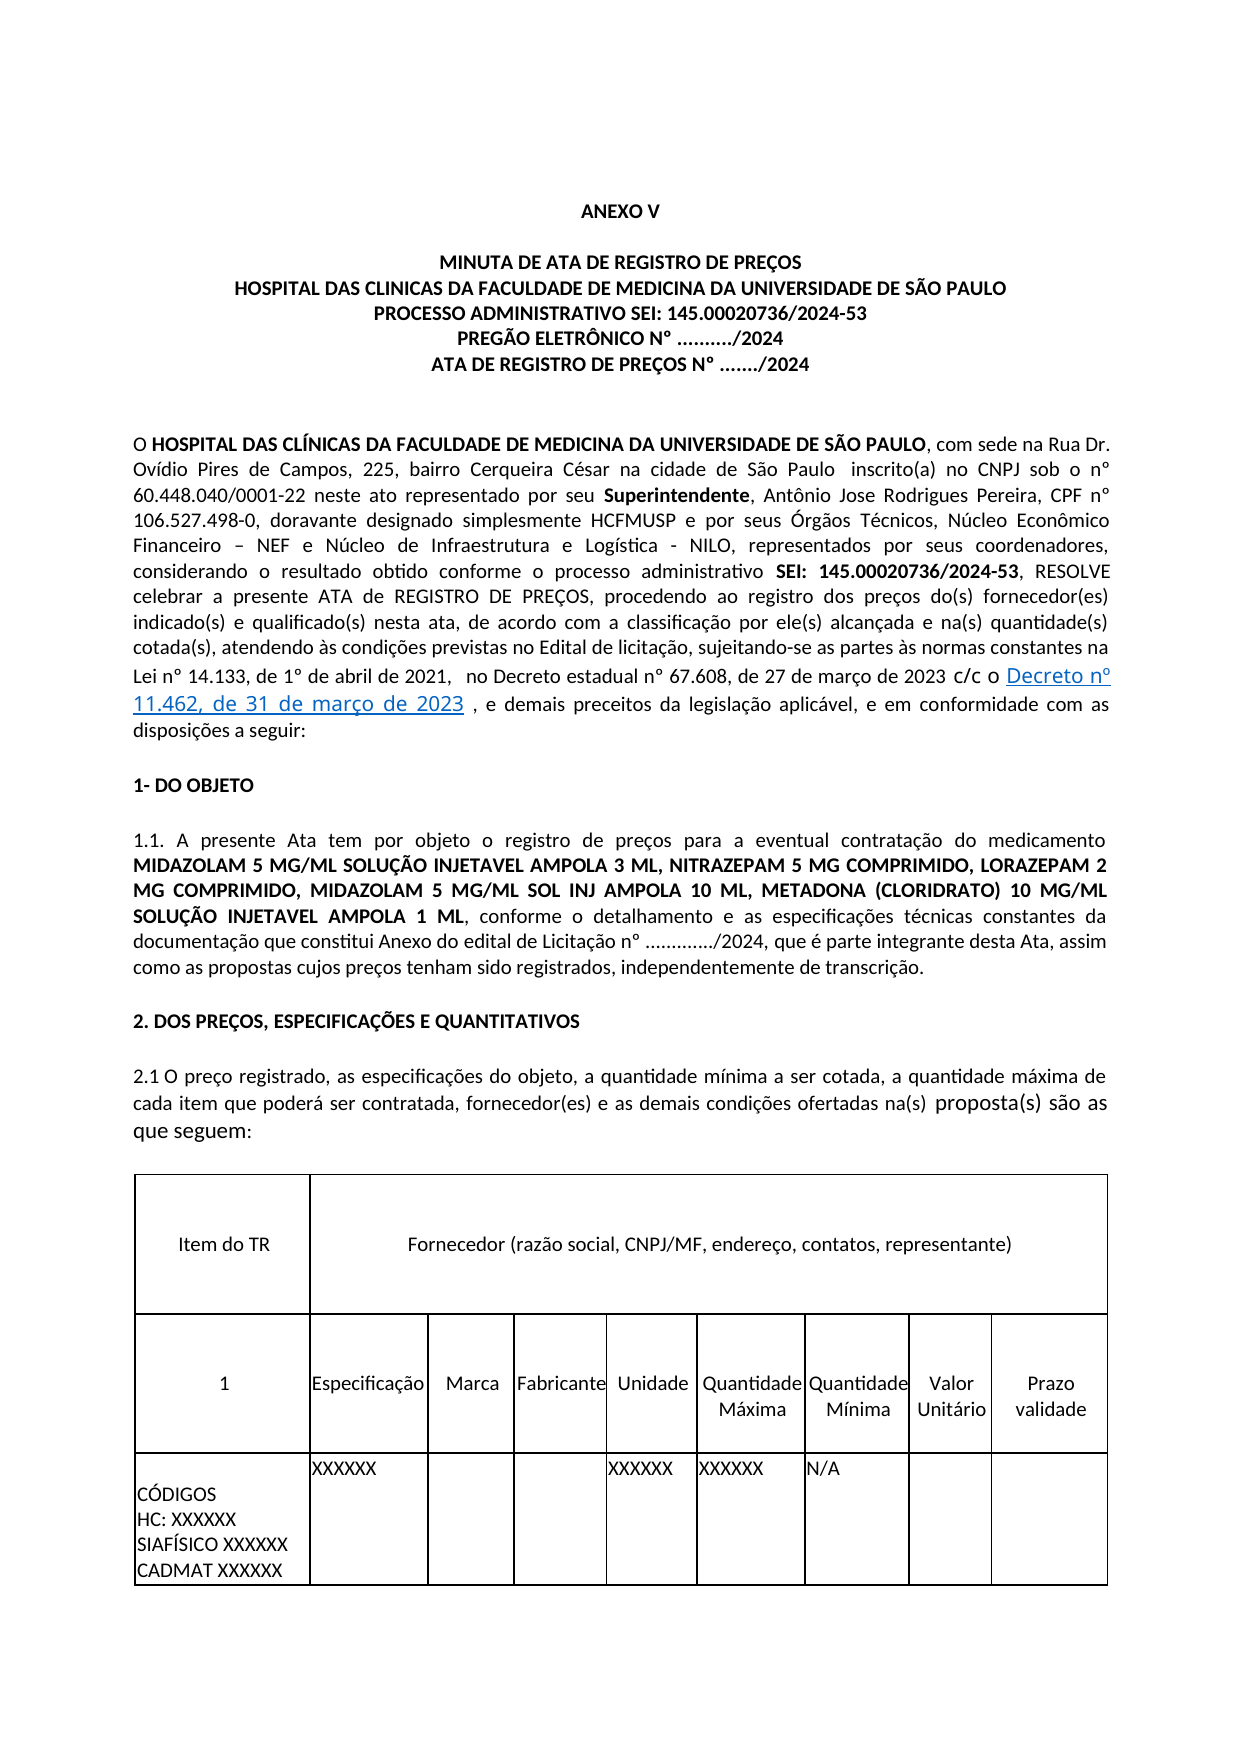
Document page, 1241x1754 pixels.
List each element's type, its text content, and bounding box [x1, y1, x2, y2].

text HOSPITAL DAS CLINICAS DA FACULDADE DE MEDICINA DA UNIVERSIDADE DE SÃO PAULO [133, 275, 1107, 300]
table_cell XXXXXX [607, 1454, 696, 1584]
text 1- DO OBJETO [133, 772, 1111, 798]
table_cell Valor Unitário [910, 1315, 991, 1452]
table_header Fornecedor (razão social, CNPJ/MF, endereço, contatos, representante) [311, 1175, 1107, 1313]
text ATA DE REGISTRO DE PREÇOS Nº ......./2024 [133, 351, 1107, 376]
table_cell N/A [806, 1454, 908, 1584]
table_cell Quantidade Máxima [698, 1315, 804, 1452]
table_cell [910, 1454, 991, 1584]
text 1.1. A presente Ata tem por objeto o registro de preços para a eventual contratação do medicamento MIDAZOLAM 5 MG/ML SOLUÇÃO INJETAVEL AMPOLA 3 ML, NITRAZEPAM 5 MG COMPRIMIDO, LORAZEPAM 2 MG COMPRIMIDO, MIDAZOLAM 5 MG/ML SOL INJ AMPOLA 10 ML, METADONA (CLORIDRATO) 10 MG/ML SOLUÇÃO INJETAVEL AMPOLA 1 ML, conforme o detalhamento e as especificações técnicas constantes da documentação que constitui Anexo do edital de Licitação nº ............./2024, que é parte integrante desta Ata, assim como as propostas cujos preços tenham sido registrados, independentemente de transcrição. [133, 827, 1107, 979]
text O HOSPITAL DAS CLÍNICAS DA FACULDADE DE MEDICINA DA UNIVERSIDADE DE SÃO PAULO, com sede na Rua Dr. Ovídio Pires de Campos, 225, bairro Cerqueira César na cidade de São Paulo inscrito(a) no CNPJ sob o nº 60.448.040/0001-22 neste ato representado por seu Superintendente, Antônio Jose Rodrigues Pereira, CPF nº 106.527.498-0, doravante designado simplesmente HCFMUSP e por seus Órgãos Técnicos, Núcleo Econômico Financeiro – NEF e Núcleo de Infraestrutura e Logística - NILO, representados por seus coordenadores, considerando o resultado obtido conforme o processo administrativo SEI: 145.00020736/2024-53, RESOLVE celebrar a presente ATA de REGISTRO DE PREÇOS, procedendo ao registro dos preços do(s) fornecedor(es) indicado(s) e qualificado(s) nesta ata, de acordo com a classificação por ele(s) alcançada e na(s) quantidade(s) cotada(s), atendendo às condições previstas no Edital de licitação, sujeitando-se as partes às normas constantes na Lei nº 14.133, de 1º de abril de 2021, no Decreto estadual nº 67.608, de 27 de março de 2023 c/c o Decreto nº 11.462, de 31 de março de 2023 , e demais preceitos da legislação aplicável, e em conformidade com as disposições a seguir: [133, 431, 1111, 743]
table_cell [992, 1454, 1107, 1584]
text ANEXO V [133, 198, 1107, 224]
table_cell Especificação [311, 1315, 427, 1452]
table_cell Fabricante [515, 1315, 606, 1452]
table_cell Quantidade Mínima [806, 1315, 908, 1452]
table_header Item do TR [136, 1175, 309, 1313]
table_cell XXXXXX [311, 1454, 427, 1584]
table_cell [136, 1454, 309, 1584]
table_cell Prazo validade [992, 1315, 1107, 1452]
text PREGÃO ELETRÔNICO Nº ........../2024 [133, 326, 1107, 351]
table_cell Marca [429, 1315, 513, 1452]
text MINUTA DE ATA DE REGISTRO DE PREÇOS [133, 249, 1107, 275]
table_cell [429, 1454, 513, 1584]
text PROCESSO ADMINISTRATIVO SEI: 145.00020736/2024-53 [133, 300, 1107, 326]
table_cell Unidade [607, 1315, 696, 1452]
table_cell [515, 1454, 606, 1584]
table_cell XXXXXX [698, 1454, 804, 1584]
table_cell 1 [136, 1315, 309, 1452]
text ​​​​2.1 O preço registrado, as especificações do objeto, a quantidade mínima a ser cotada, a quantidade máxima de cada item que poderá ser contratada, fornecedor(es) e as demais condições ofertadas na(s) proposta(s) são as que seguem: [133, 1063, 1107, 1144]
text 2. DOS PREÇOS, ESPECIFICAÇÕES E QUANTITATIVOS [133, 1008, 1107, 1034]
